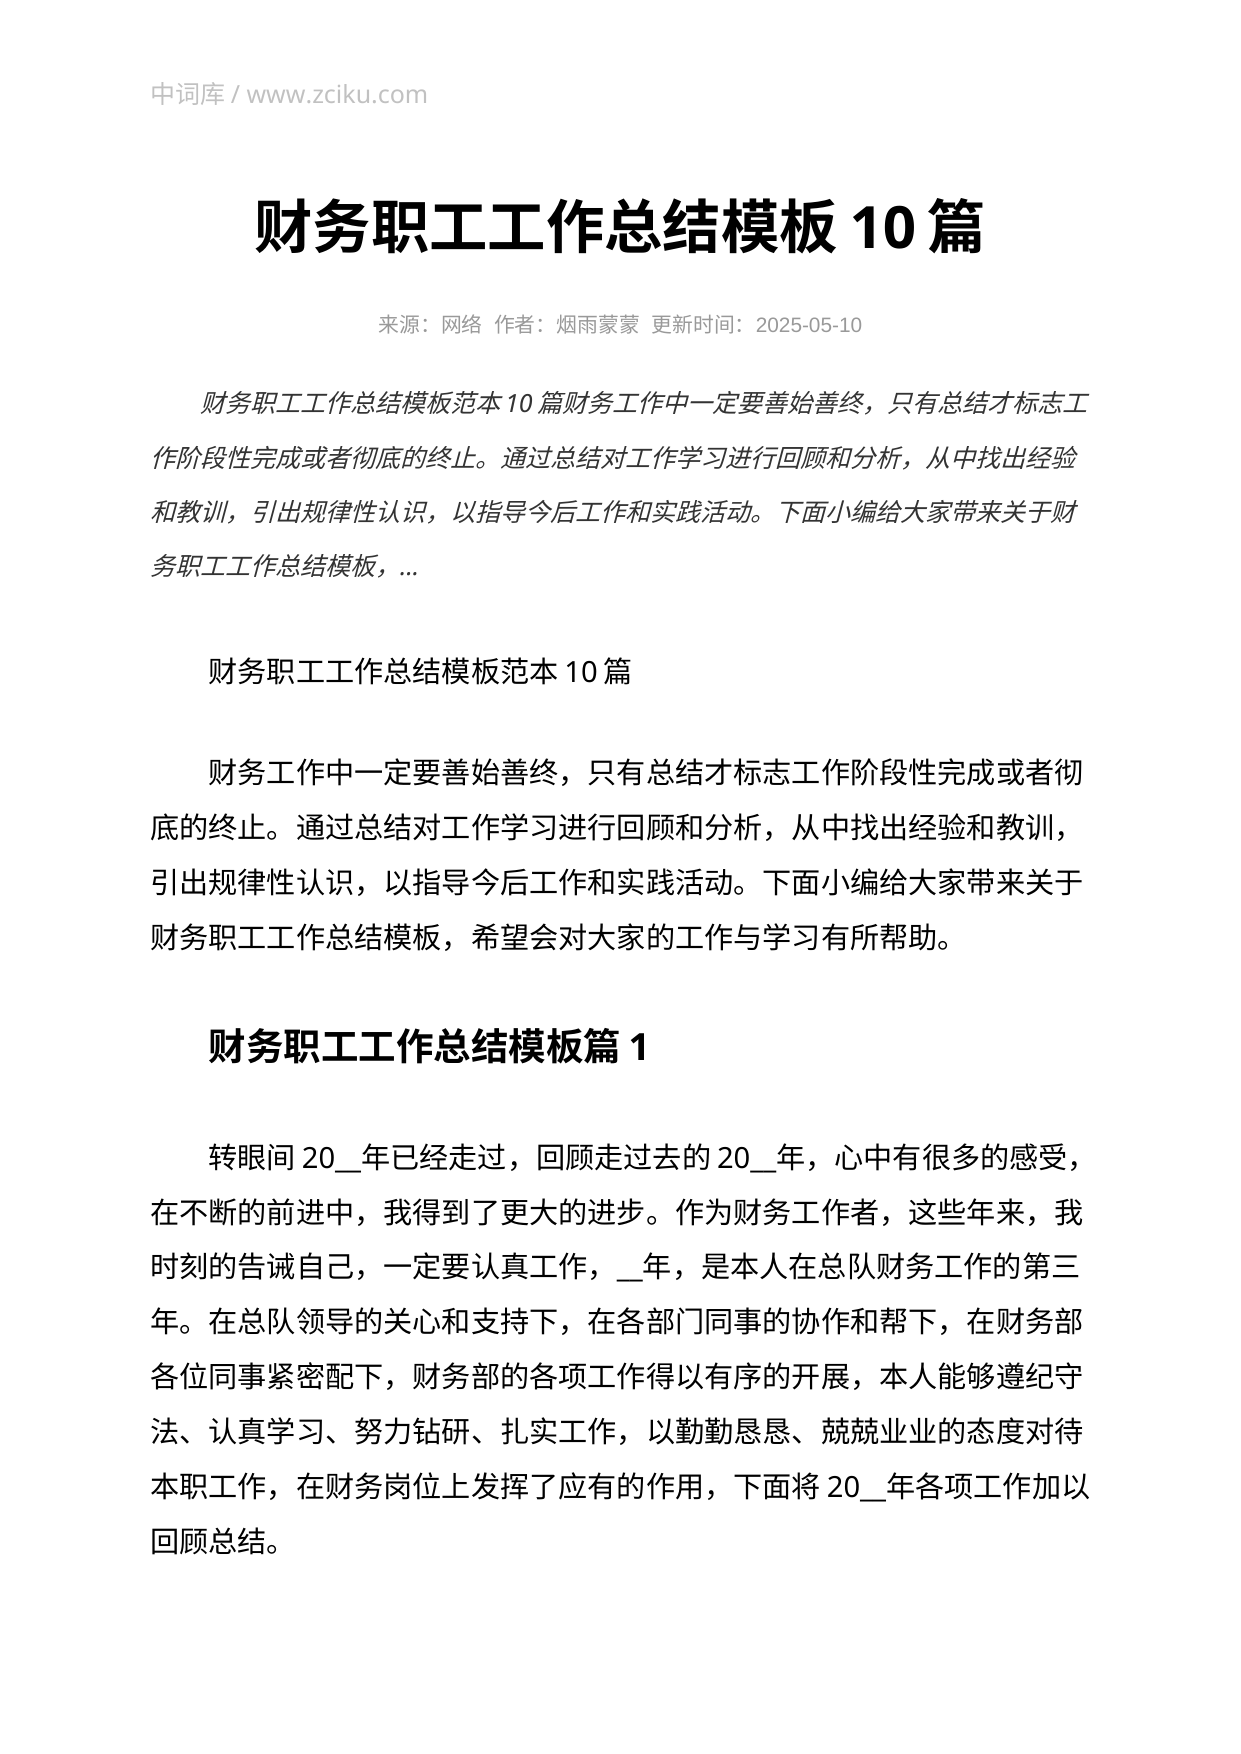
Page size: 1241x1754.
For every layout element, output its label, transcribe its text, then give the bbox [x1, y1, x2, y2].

text 来源：网络 作者：烟雨蒙蒙 更新时间：2025-05-10 [150, 313, 1090, 337]
text 财务职工工作总结模板范本10篇财务工作中一定要善始善终，只有总结才标志工作阶段性完成或者彻底的终止。通过总结对工作学习进行回顾和分析，从中找出经验和教训，引出规律性认识，以指导今后工作和实践活动。下面小编给大家带来关于财务职工工作总结模板，... [150, 384, 1090, 583]
subtitle 财务职工工作总结模板10篇 [150, 181, 1090, 266]
text 财务职工工作总结模板范本10篇 [150, 648, 1090, 691]
text 财务职工工作总结模板篇1 [150, 1017, 1090, 1071]
text 转眼间20__年已经走过，回顾走过去的20__年，心中有很多的感受，在不断的前进中，我得到了更大的进步。作为财务工作者，这些年来，我时刻的告诫自己，一定要认真工作，__年，是本人在总队财务工作的第三年。在总队领导的关心和支持下，在各部门同事的协作和帮下，在财务部各位同事紧密配下，财务部的各项工作得以有序的开展，本人能够遵纪守法、认真学习、努力钻研、扎实工作，以勤勤恳恳、兢兢业业的态度对待本职工作，在财务岗位上发挥了应有的作用，下面将20__年各项工作加以回顾总结。 [150, 1134, 1090, 1561]
text 财务工作中一定要善始善终，只有总结才标志工作阶段性完成或者彻底的终止。通过总结对工作学习进行回顾和分析，从中找出经验和教训，引出规律性认识，以指导今后工作和实践活动。下面小编给大家带来关于财务职工工作总结模板，希望会对大家的工作与学习有所帮助。 [150, 750, 1090, 957]
